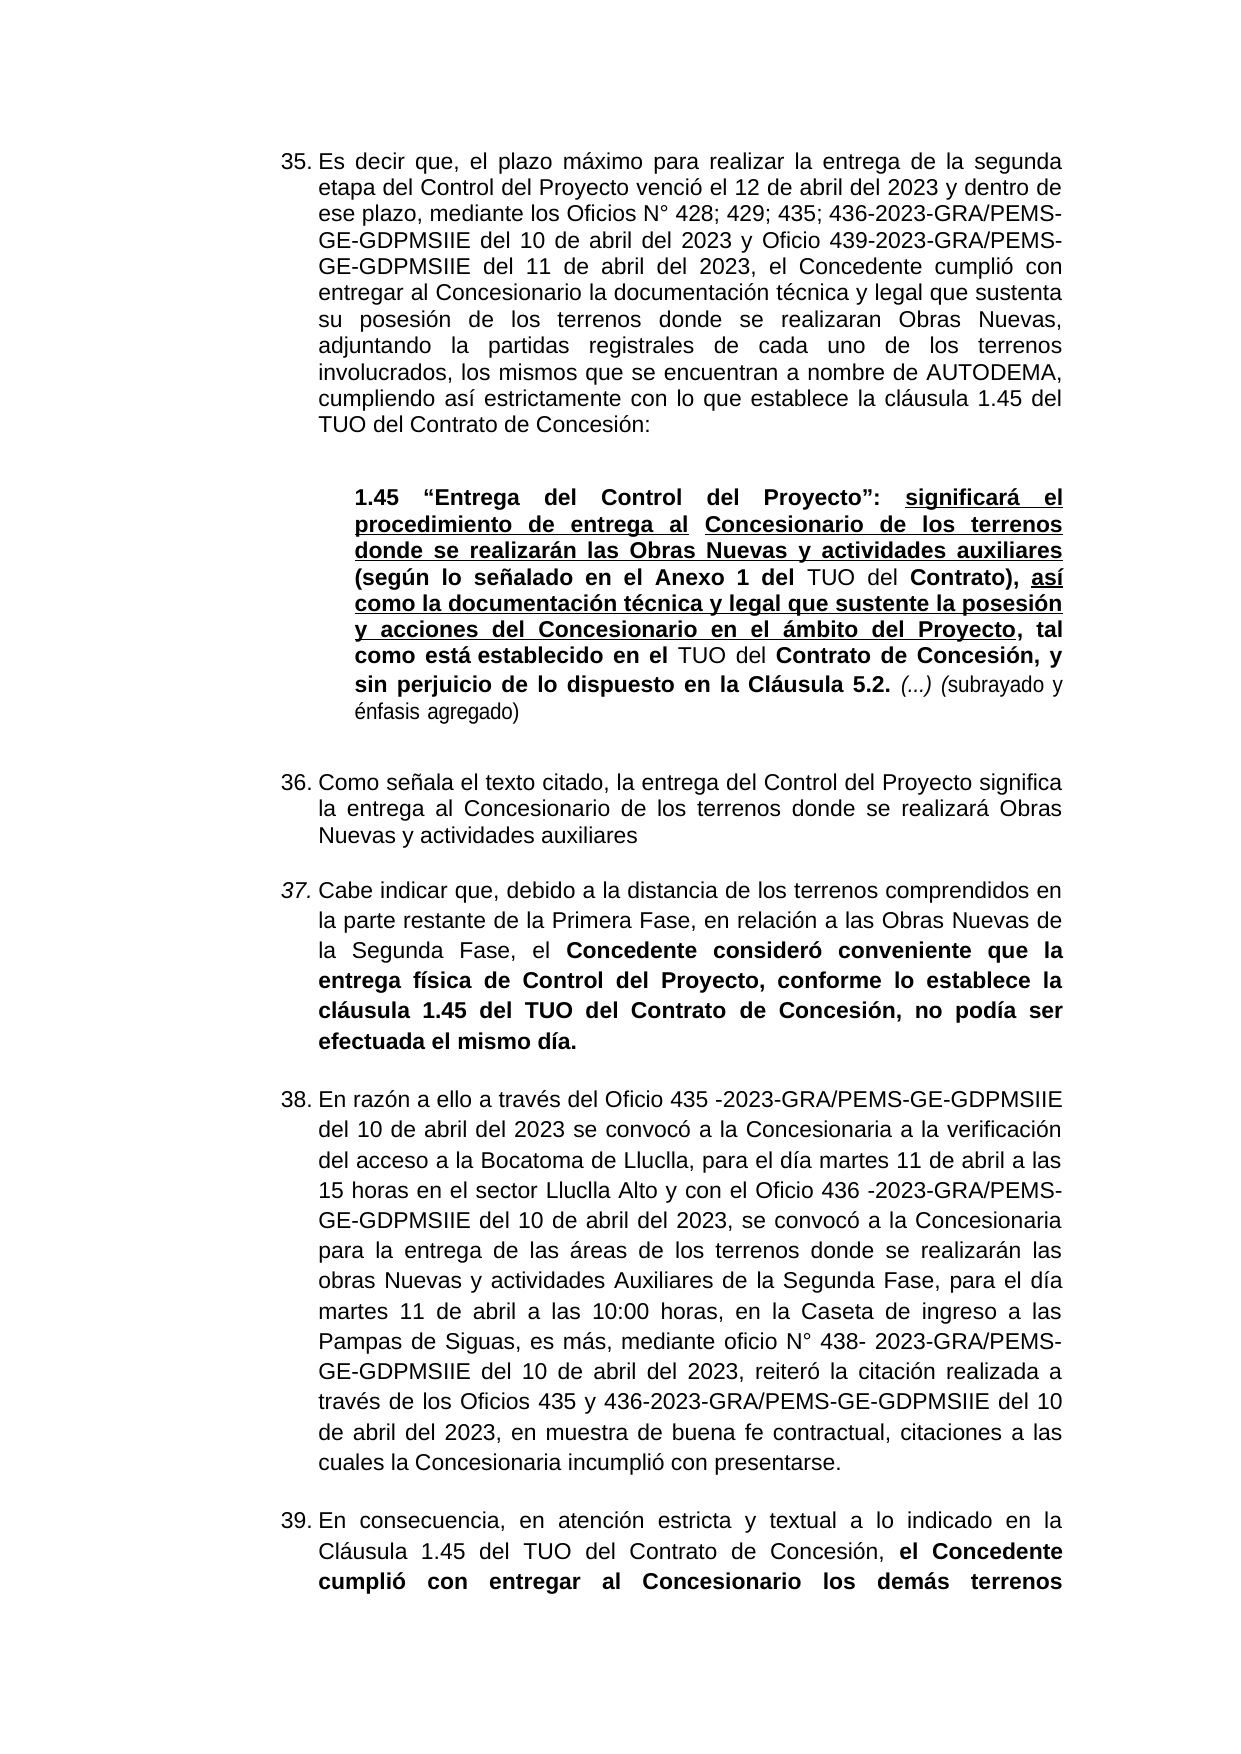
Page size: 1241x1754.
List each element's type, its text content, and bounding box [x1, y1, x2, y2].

list Como señala el texto citado, la entrega del Control del Proyecto significa la entrega al Concesionario de los terrenos donde se realizará Obras Nuevas y actividades auxiliares [281, 769, 1063, 848]
text 1.45 “Entrega del Control del Proyecto”: significará el procedimiento de entrega al Concesionario de los terrenos donde se realizarán las Obras Nuevas y actividades auxiliares (según lo señalado en el Anexo 1 del TUO del Contrato), así como la documentación técnica y legal que sustente la posesión y acciones del Concesionario en el ámbito del Proyecto, tal como está establecido en el TUO del Contrato de Concesión, y sin perjuicio de lo dispuesto en la Cláusula 5.2. (...) (subrayado y énfasis agregado) [354, 484, 1063, 560]
list En razón a ello a través del Oficio 435 -2023-GRA/PEMS-GE-GDPMSIIE del 10 de abril del 2023 se convocó a la Concesionaria a la verificación del acceso a la Bocatoma de Lluclla, para el día martes 11 de abril a las 15 horas en el sector Lluclla Alto y con el Oficio 436 -2023-GRA/PEMS-GE-GDPMSIIE del 10 de abril del 2023, se convocó a la Concesionaria para la entrega de las áreas de los terrenos donde se realizarán las obras Nuevas y actividades Auxiliares de la Segunda Fase, para el día martes 11 de abril a las 10:00 horas, en la Caseta de ingreso a las Pampas de Siguas, es más, mediante oficio N° 438- 2023-GRA/PEMS-GE-GDPMSIIE del 10 de abril del 2023, reiteró la citación realizada a través de los Oficios 435 y 436-2023-GRA/PEMS-GE-GDPMSIIE del 10 de abril del 2023, en muestra de buena fe contractual, citaciones a las cuales la Concesionaria incumplió con presentarse. [281, 1086, 1063, 1475]
list Cabe indicar que, debido a la distancia de los terrenos comprendidos en la parte restante de la Primera Fase, en relación a las Obras Nuevas de la Segunda Fase, el Concedente consideró conveniente que la entrega física de Control del Proyecto, conforme lo establece la cláusula 1.45 del TUO del Contrato de Concesión, no podía ser efectuada el mismo día. [281, 877, 1063, 1054]
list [281, 1507, 1063, 1594]
list Es decir que, el plazo máximo para realizar la entrega de la segunda etapa del Control del Proyecto venció el 12 de abril del 2023 y dentro de ese plazo, mediante los Oficios N° 428; 429; 435; 436-2023-GRA/PEMS-GE-GDPMSIIE del 10 de abril del 2023 y Oficio 439-2023-GRA/PEMS-GE-GDPMSIIE del 11 de abril del 2023, el Concedente cumplió con entregar al Concesionario la documentación técnica y legal que sustenta su posesión de los terrenos donde se realizaran Obras Nuevas, adjuntando la partidas registrales de cada uno de los terrenos involucrados, los mismos que se encuentran a nombre de AUTODEMA, cumpliendo así estrictamente con lo que establece la cláusula 1.45 del TUO del Contrato de Concesión: [281, 148, 1063, 437]
text 1.45 “Entrega del Control del Proyecto”: significará el procedimiento de entrega al Concesionario de los terrenos donde se realizarán las Obras Nuevas y actividades auxiliares (según lo señalado en el Anexo 1 del TUO del Contrato), así como la documentación técnica y legal que sustente la posesión y acciones del Concesionario en el ámbito del Proyecto, tal como está establecido en el TUO del Contrato de Concesión, y sin perjuicio de lo dispuesto en la Cláusula 5.2. (...) (subrayado y énfasis agregado) [354, 561, 1063, 613]
text 1.45 “Entrega del Control del Proyecto”: significará el procedimiento de entrega al Concesionario de los terrenos donde se realizarán las Obras Nuevas y actividades auxiliares (según lo señalado en el Anexo 1 del TUO del Contrato), así como la documentación técnica y legal que sustente la posesión y acciones del Concesionario en el ámbito del Proyecto, tal como está establecido en el TUO del Contrato de Concesión, y sin perjuicio de lo dispuesto en la Cláusula 5.2. (...) (subrayado y énfasis agregado) [354, 614, 1063, 724]
